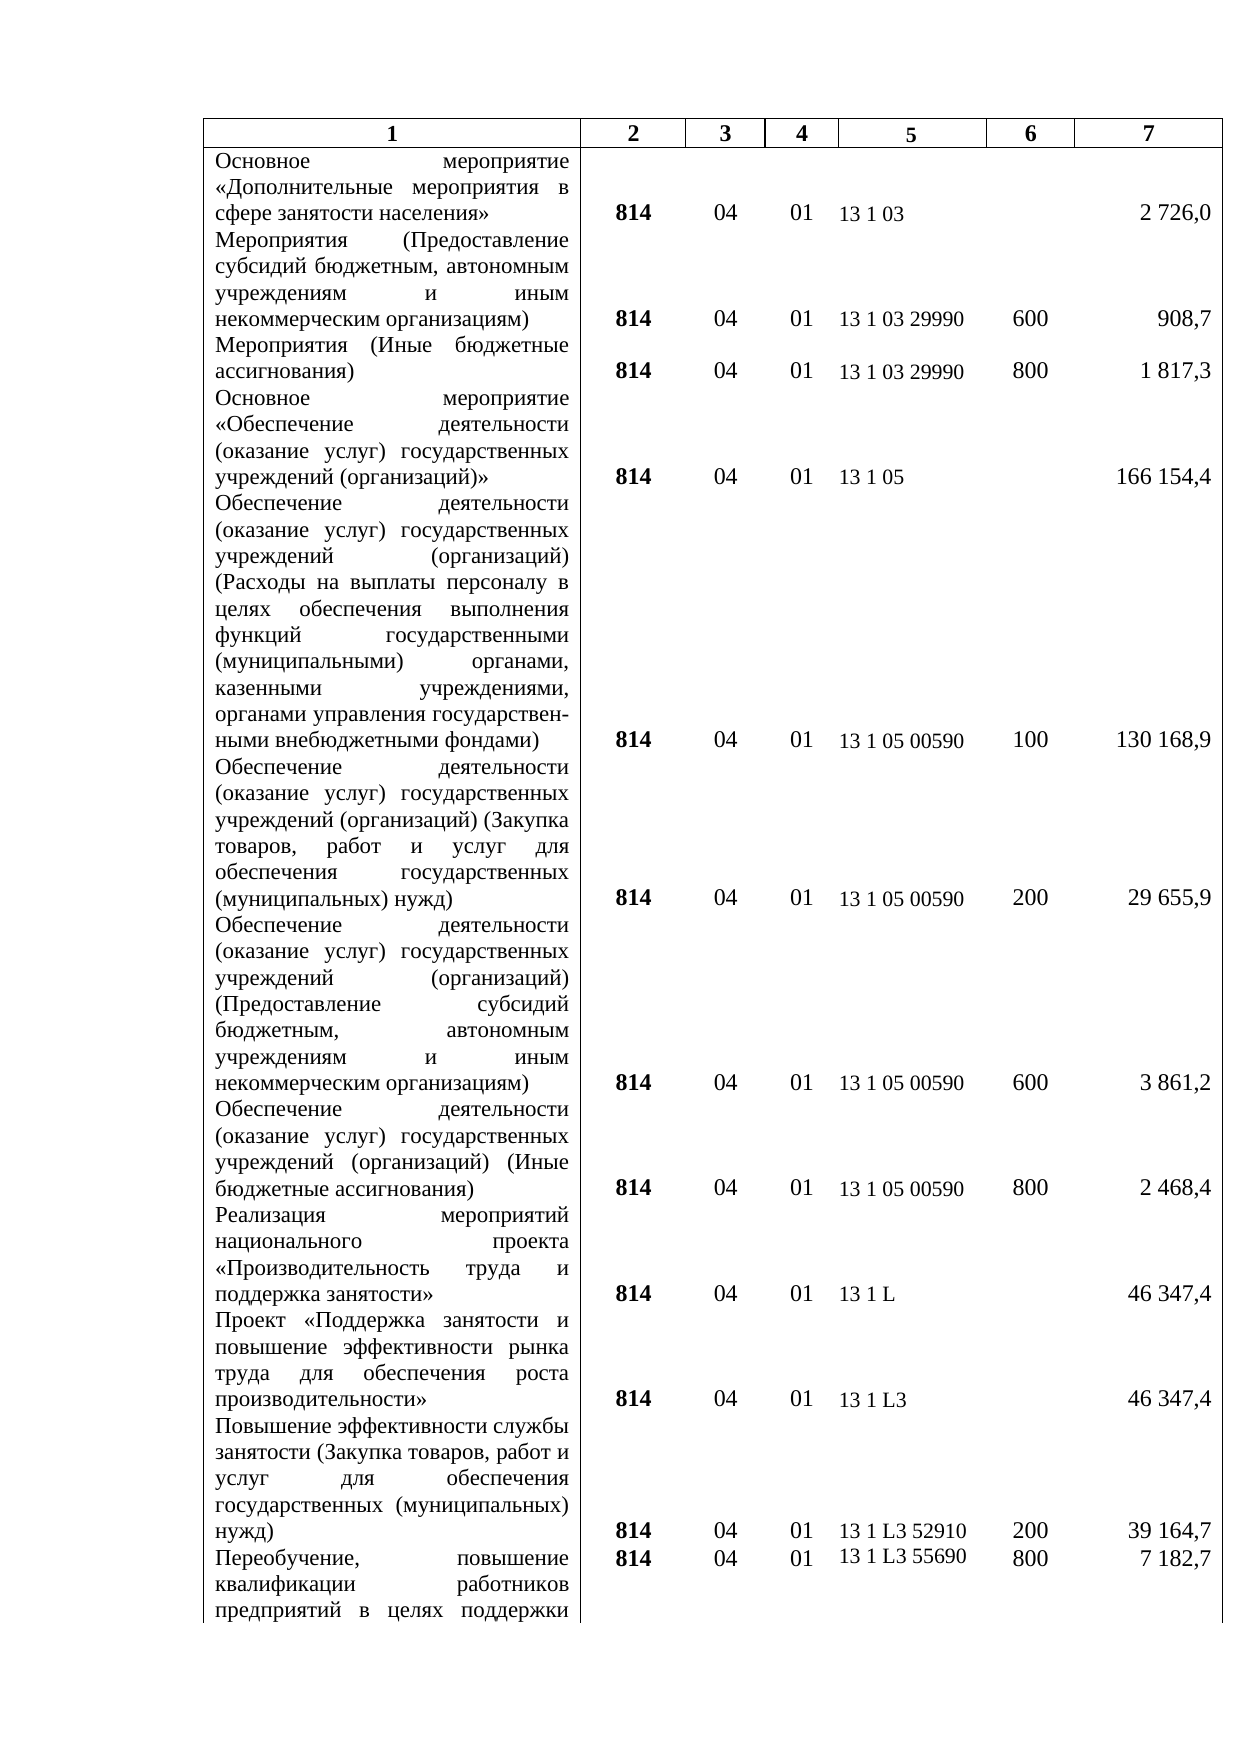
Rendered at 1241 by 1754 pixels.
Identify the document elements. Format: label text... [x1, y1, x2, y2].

table_header 1 [204, 119, 580, 147]
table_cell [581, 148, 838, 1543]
table_header 4 [766, 119, 838, 147]
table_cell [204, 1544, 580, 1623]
table_header 6 [987, 119, 1074, 147]
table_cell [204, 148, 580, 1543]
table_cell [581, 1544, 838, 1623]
table_header 3 [686, 119, 764, 147]
table_header 5 [839, 119, 986, 147]
table_header 7 [1075, 119, 1222, 147]
table_header 2 [581, 119, 685, 147]
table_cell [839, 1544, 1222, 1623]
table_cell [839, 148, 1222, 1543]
